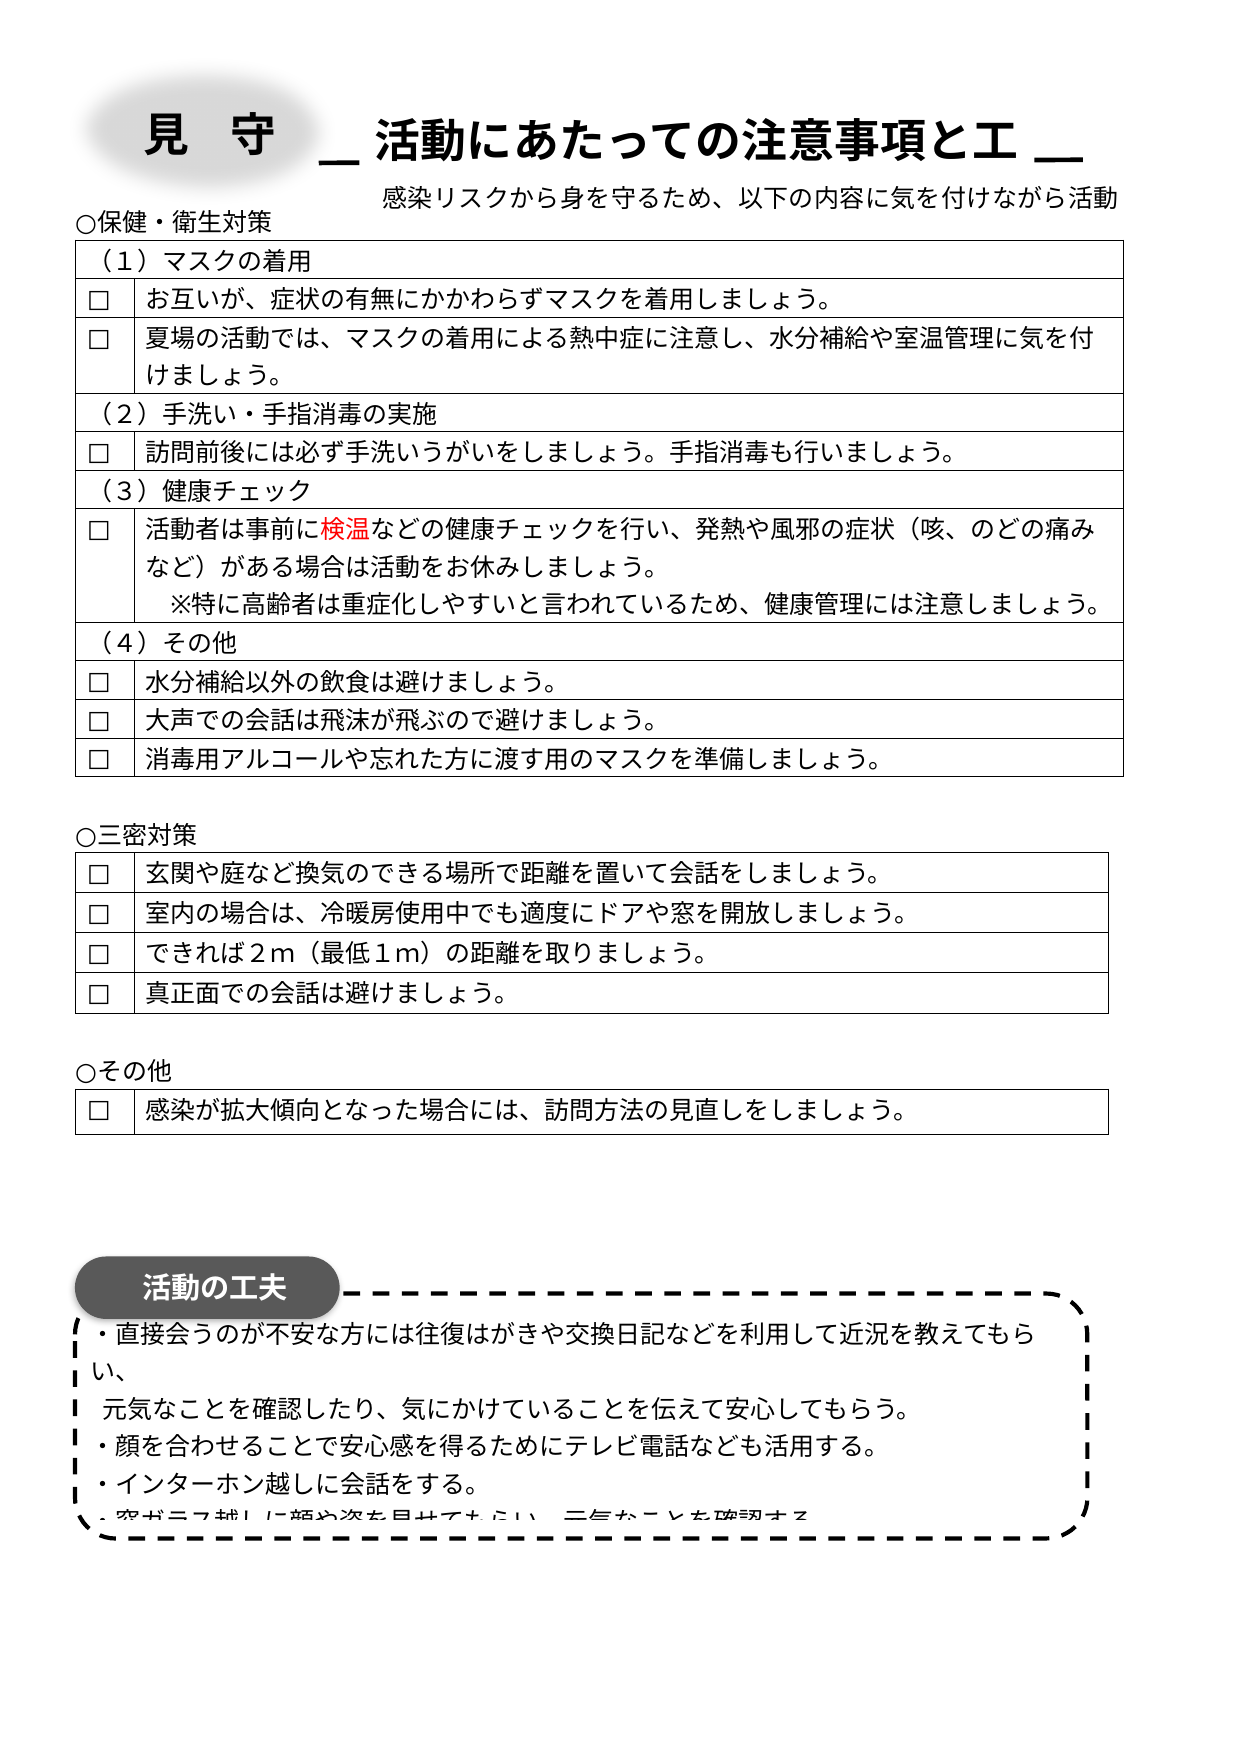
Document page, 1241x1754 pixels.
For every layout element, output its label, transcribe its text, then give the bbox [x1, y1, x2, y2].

table_cell □ [76, 700, 134, 737]
table_header 玄関や庭など換気のできる場所で距離を置いて会話をしましょう。 [135, 853, 1108, 892]
table_header □ [76, 853, 134, 892]
table_header 感染が拡大傾向となった場合には、訪問方法の見直しをしましょう。 [135, 1090, 1108, 1134]
table_cell □ [76, 739, 134, 776]
table_cell □ [76, 661, 134, 699]
table_cell □ [76, 973, 134, 1012]
table_cell 消毒用アルコールや忘れた方に渡す用のマスクを準備しましょう。 [135, 739, 1123, 776]
text ○三密対策 [75, 814, 1165, 852]
table_cell 室内の場合は、冷暖房使用中でも適度にドアや窓を開放しましょう。 [135, 893, 1108, 932]
table_cell 水分補給以外の飲食は避けましょう。 [135, 661, 1123, 699]
table_cell □ [76, 318, 134, 393]
text ○その他 [75, 1051, 1165, 1088]
table_cell できれば２ｍ（最低１ｍ）の距離を取りましょう。 [135, 933, 1108, 972]
table_cell 夏場の活動では、マスクの着用による熱中症に注意し、水分補給や室温管理に気を付けましょう。 [135, 318, 1123, 393]
table_cell □ [76, 893, 134, 932]
table_header □ [76, 1090, 134, 1134]
table_header （１）マスクの着用 [76, 241, 1123, 278]
table_cell （３）健康チェック [76, 471, 1123, 508]
table_cell □ [76, 279, 134, 317]
table_cell 訪問前後には必ず手洗いうがいをしましょう。手指消毒も行いましょう。 [135, 432, 1123, 470]
text ○保健・衛生対策 [75, 202, 1165, 239]
table_cell 大声での会話は飛沫が飛ぶので避けましょう。 [135, 700, 1123, 737]
table_cell □ [76, 509, 134, 622]
table_cell （２）手洗い・手指消毒の実施 [76, 394, 1123, 431]
table_cell 真正面での会話は避けましょう。 [135, 973, 1108, 1012]
table_cell お互いが、症状の有無にかかわらずマスクを着用しましょう。 [135, 279, 1123, 317]
table_cell 活動者は事前に検温などの健康チェックを行い、発熱や風邪の症状（咳、のどの痛みなど）がある場合は活動をお休みしましょう。 ※特に高齢者は重症化しやすいと言われているため、健康管理には注意しましょう。 [135, 509, 1123, 622]
table_cell □ [76, 432, 134, 470]
table_cell □ [76, 933, 134, 972]
table_cell （４）その他 [76, 623, 1123, 660]
